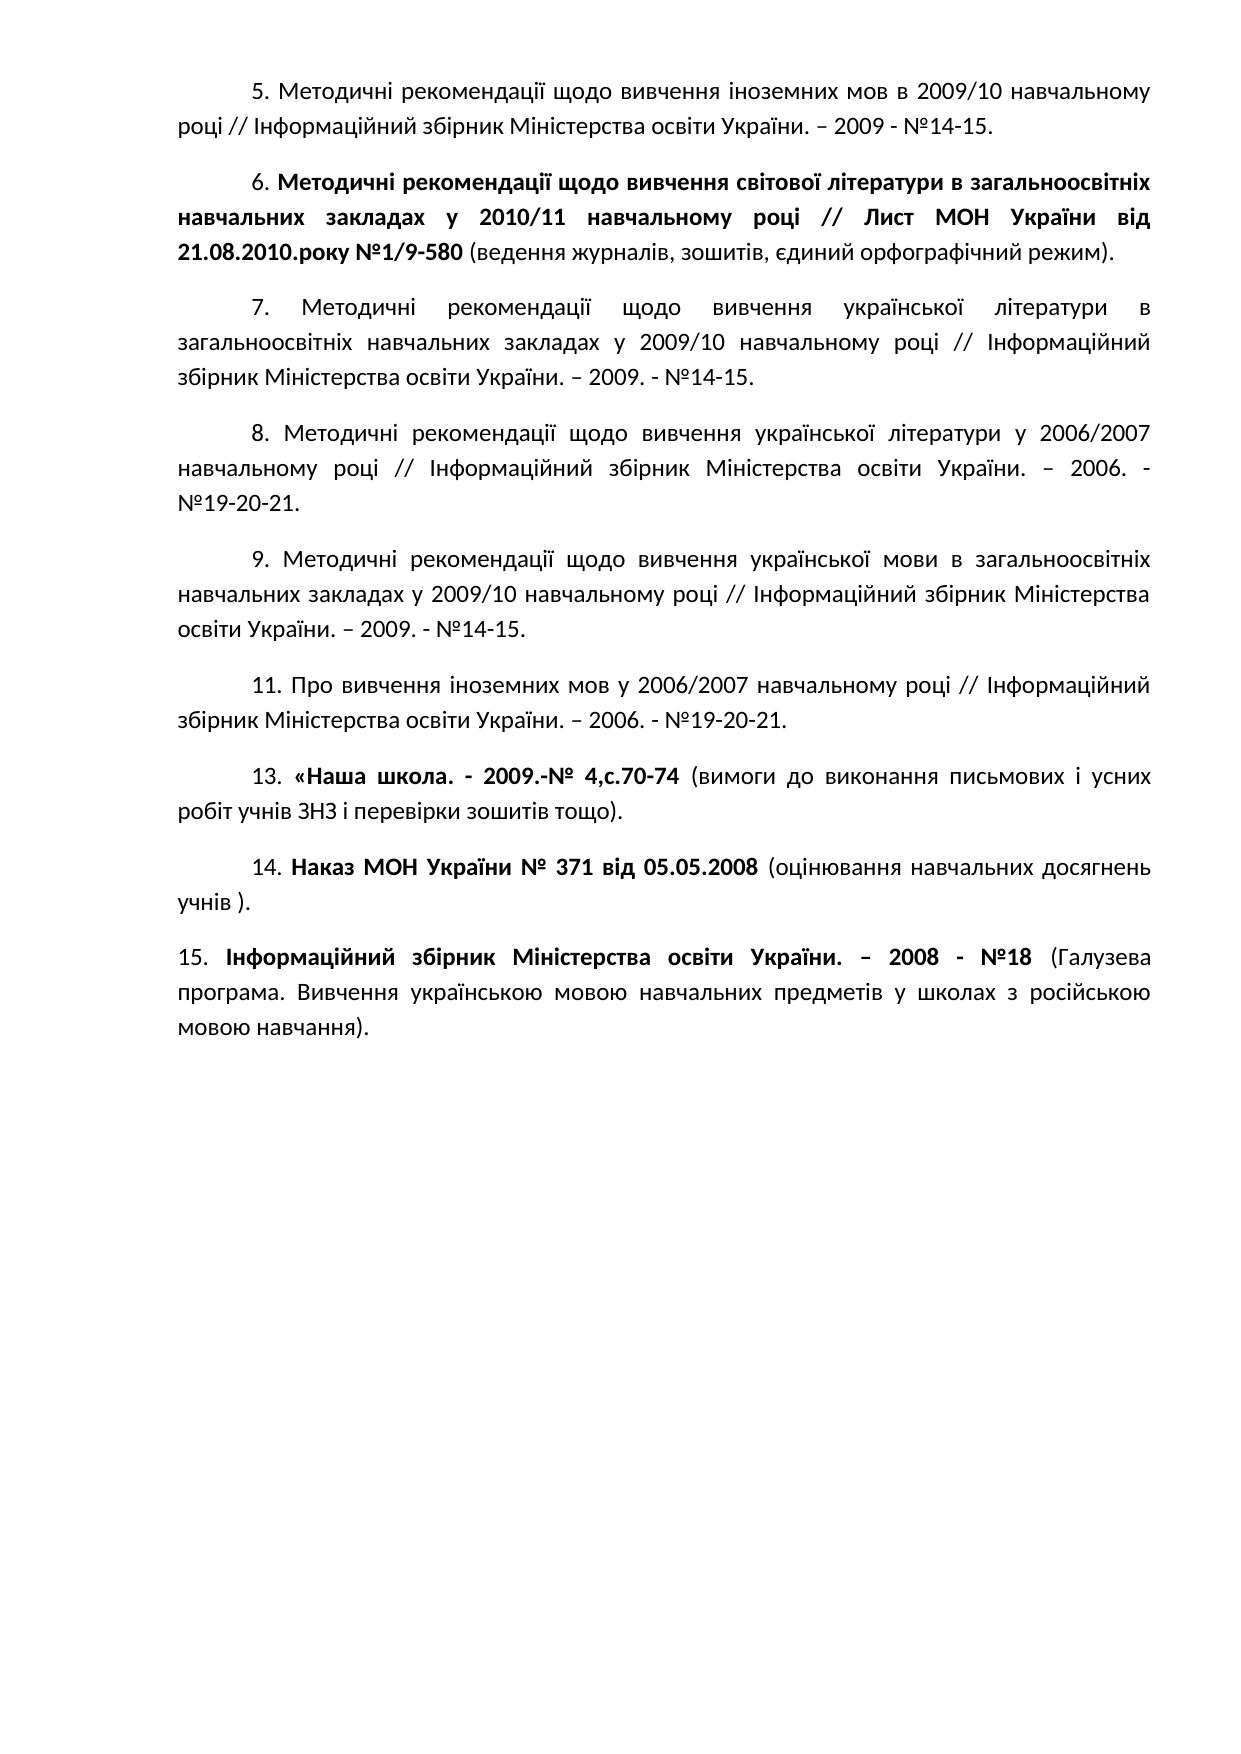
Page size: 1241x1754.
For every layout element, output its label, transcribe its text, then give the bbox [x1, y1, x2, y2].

text 9. Методичні рекомендації щодо вивчення української мови в загальноосвітніх навчальних закладах у 2009/10 навчальному році // Інформаційний збірник Міністерства освіти України. – 2009. - №14-15. [177, 543, 1152, 644]
text 11. Про вивчення іноземних мов у 2006/2007 навчальному році // Інформаційний збірник Міністерства освіти України. – 2006. - №19-20-21. [177, 669, 1152, 734]
text 14. Наказ МОН України № 371 від 05.05.2008 (оцінювання навчальних досягнень учнів ). [177, 851, 1152, 916]
text 8. Методичні рекомендації щодо вивчення української літератури у 2006/2007 навчальному році // Інформаційний збірник Міністерства освіти України. – 2006. - №19-20-21. [177, 417, 1152, 518]
text 6. Методичні рекомендації щодо вивчення світової літератури в загальноосвітніх навчальних закладах у 2010/11 навчальному році // Лист МОН України від 21.08.2010.року №1/9-580 (ведення журналів, зошитів, єдиний орфографічний режим). [177, 166, 1152, 266]
text 7. Методичні рекомендації щодо вивчення української літератури в загальноосвітніх навчальних закладах у 2009/10 навчальному році // Інформаційний збірник Міністерства освіти України. – 2009. - №14-15. [177, 292, 1152, 392]
text 5. Методичні рекомендації щодо вивчення іноземних мов в 2009/10 навчальному році // Інформаційний збірник Міністерства освіти України. – 2009 - №14-15. [177, 75, 1152, 140]
text 15. Інформаційний збірник Міністерства освіти України. – 2008 - №18 (Галузева програма. Вивчення українською мовою навчальних предметів у школах з російською мовою навчання). [177, 942, 1152, 1042]
text 13. «Наша школа. - 2009.-№ 4,с.70-74 (вимоги до виконання письмових і усних робіт учнів ЗНЗ і перевірки зошитів тощо). [177, 760, 1152, 825]
